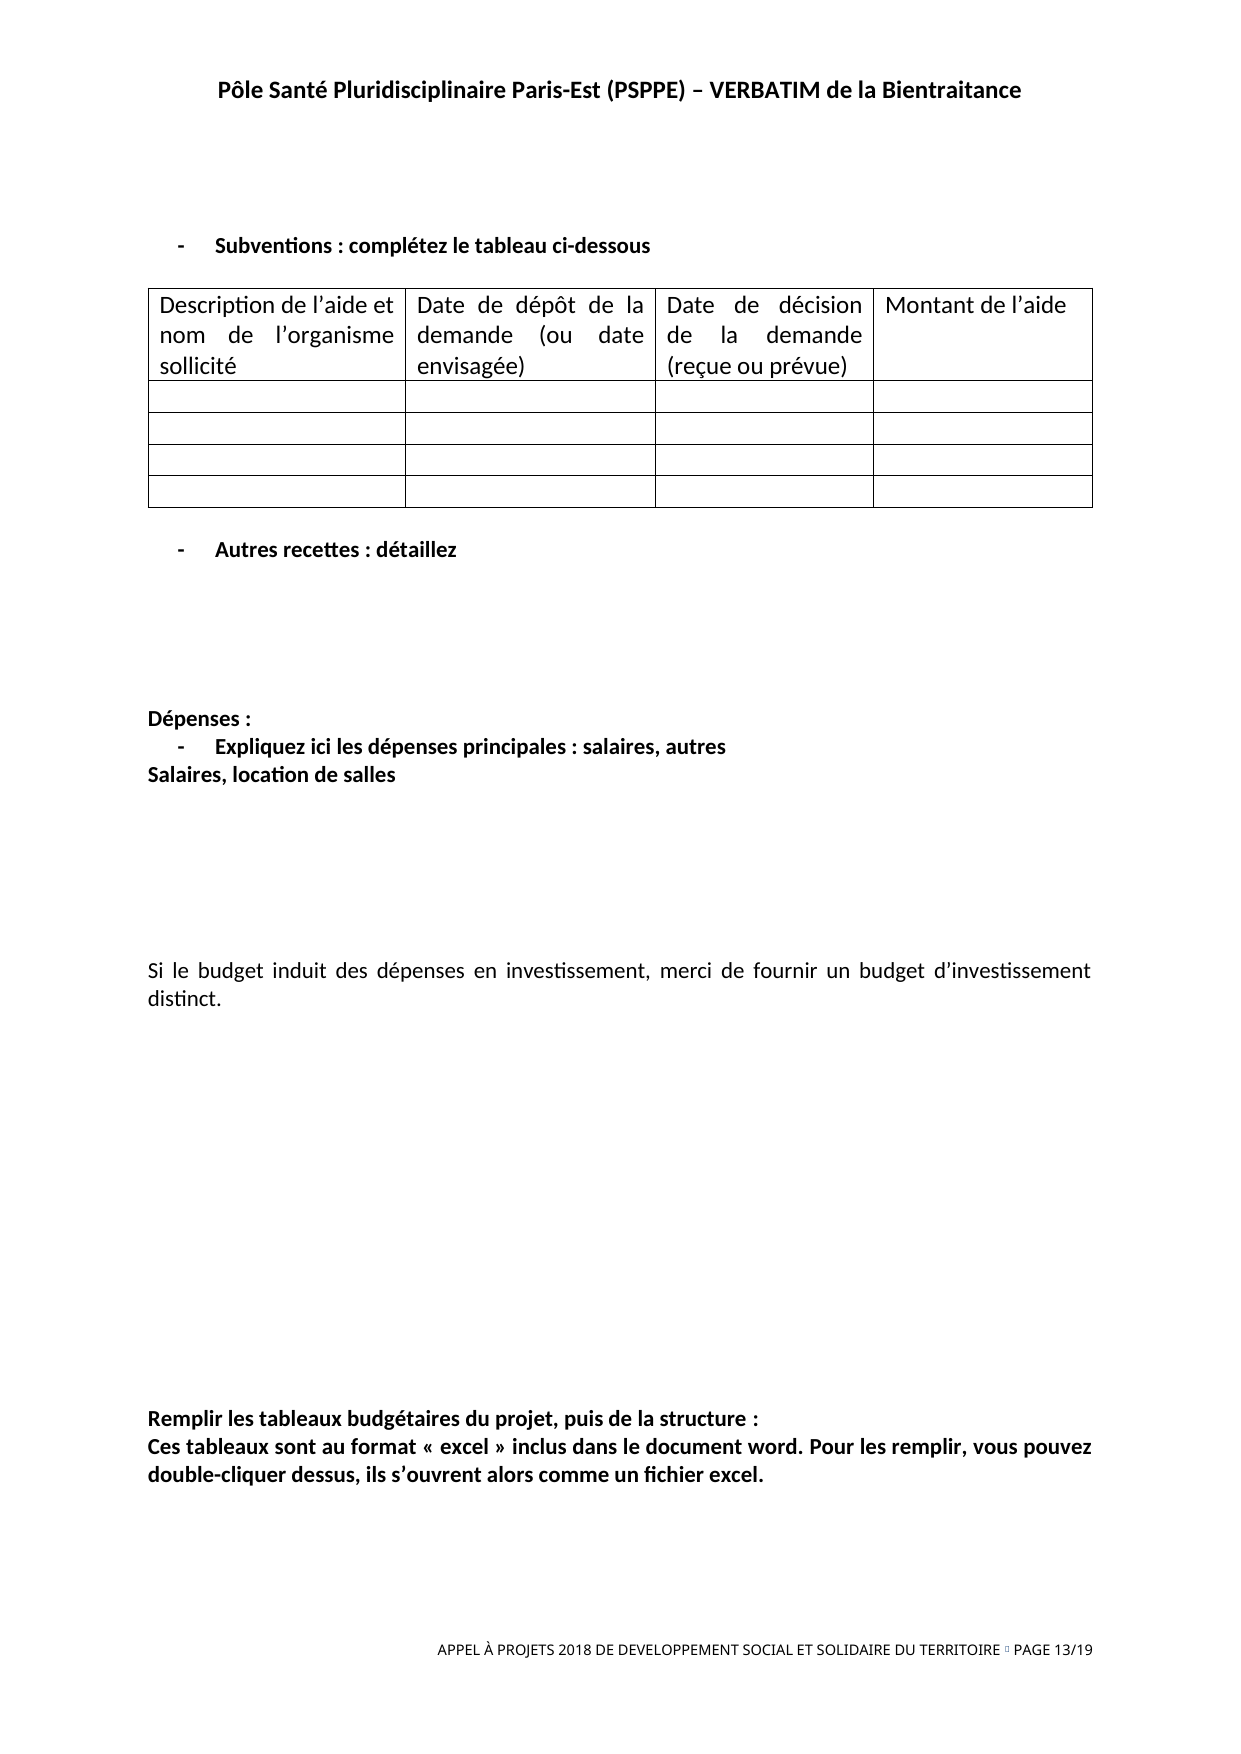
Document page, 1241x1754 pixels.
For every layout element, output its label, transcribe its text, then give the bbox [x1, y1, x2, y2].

table_cell [149, 413, 405, 443]
table_cell [406, 445, 655, 475]
text Ces tableaux sont au format « excel » inclus dans le document word. Pour les remplir, vous pouvez double-cliquer dessus, ils s’ouvrent alors comme un fichier excel. [148, 1432, 1093, 1488]
table_cell [874, 445, 1092, 475]
table_header Montant de l’aide [874, 289, 1092, 380]
text Salaires, location de salles [148, 760, 1093, 788]
table_cell [406, 476, 655, 507]
table_cell [149, 381, 405, 412]
table_header Date de dépôt de la demande (ou date envisagée) [406, 289, 655, 380]
list Expliquez ici les dépenses principales : salaires, autres [177, 732, 1093, 760]
table_cell [656, 381, 873, 412]
text Dépenses : [148, 704, 1093, 732]
table_cell [874, 413, 1092, 443]
list Autres recettes : détaillez [177, 536, 1093, 564]
table_header Description de l’aide et nom de l’organisme sollicité [149, 289, 405, 380]
table_cell [656, 445, 873, 475]
table_cell [656, 413, 873, 443]
list Subventions : complétez le tableau ci-dessous [177, 232, 1093, 260]
table_cell [149, 476, 405, 507]
table_cell [406, 381, 655, 412]
table_cell [149, 445, 405, 475]
table_cell [874, 476, 1092, 507]
text Si le budget induit des dépenses en investissement, merci de fournir un budget d’investissement distinct. [148, 956, 1093, 1012]
table_cell [874, 381, 1092, 412]
table_cell [656, 476, 873, 507]
text Remplir les tableaux budgétaires du projet, puis de la structure : [148, 1404, 1093, 1432]
table_cell [406, 413, 655, 443]
table_header Date de décision de la demande (reçue ou prévue) [656, 289, 873, 380]
